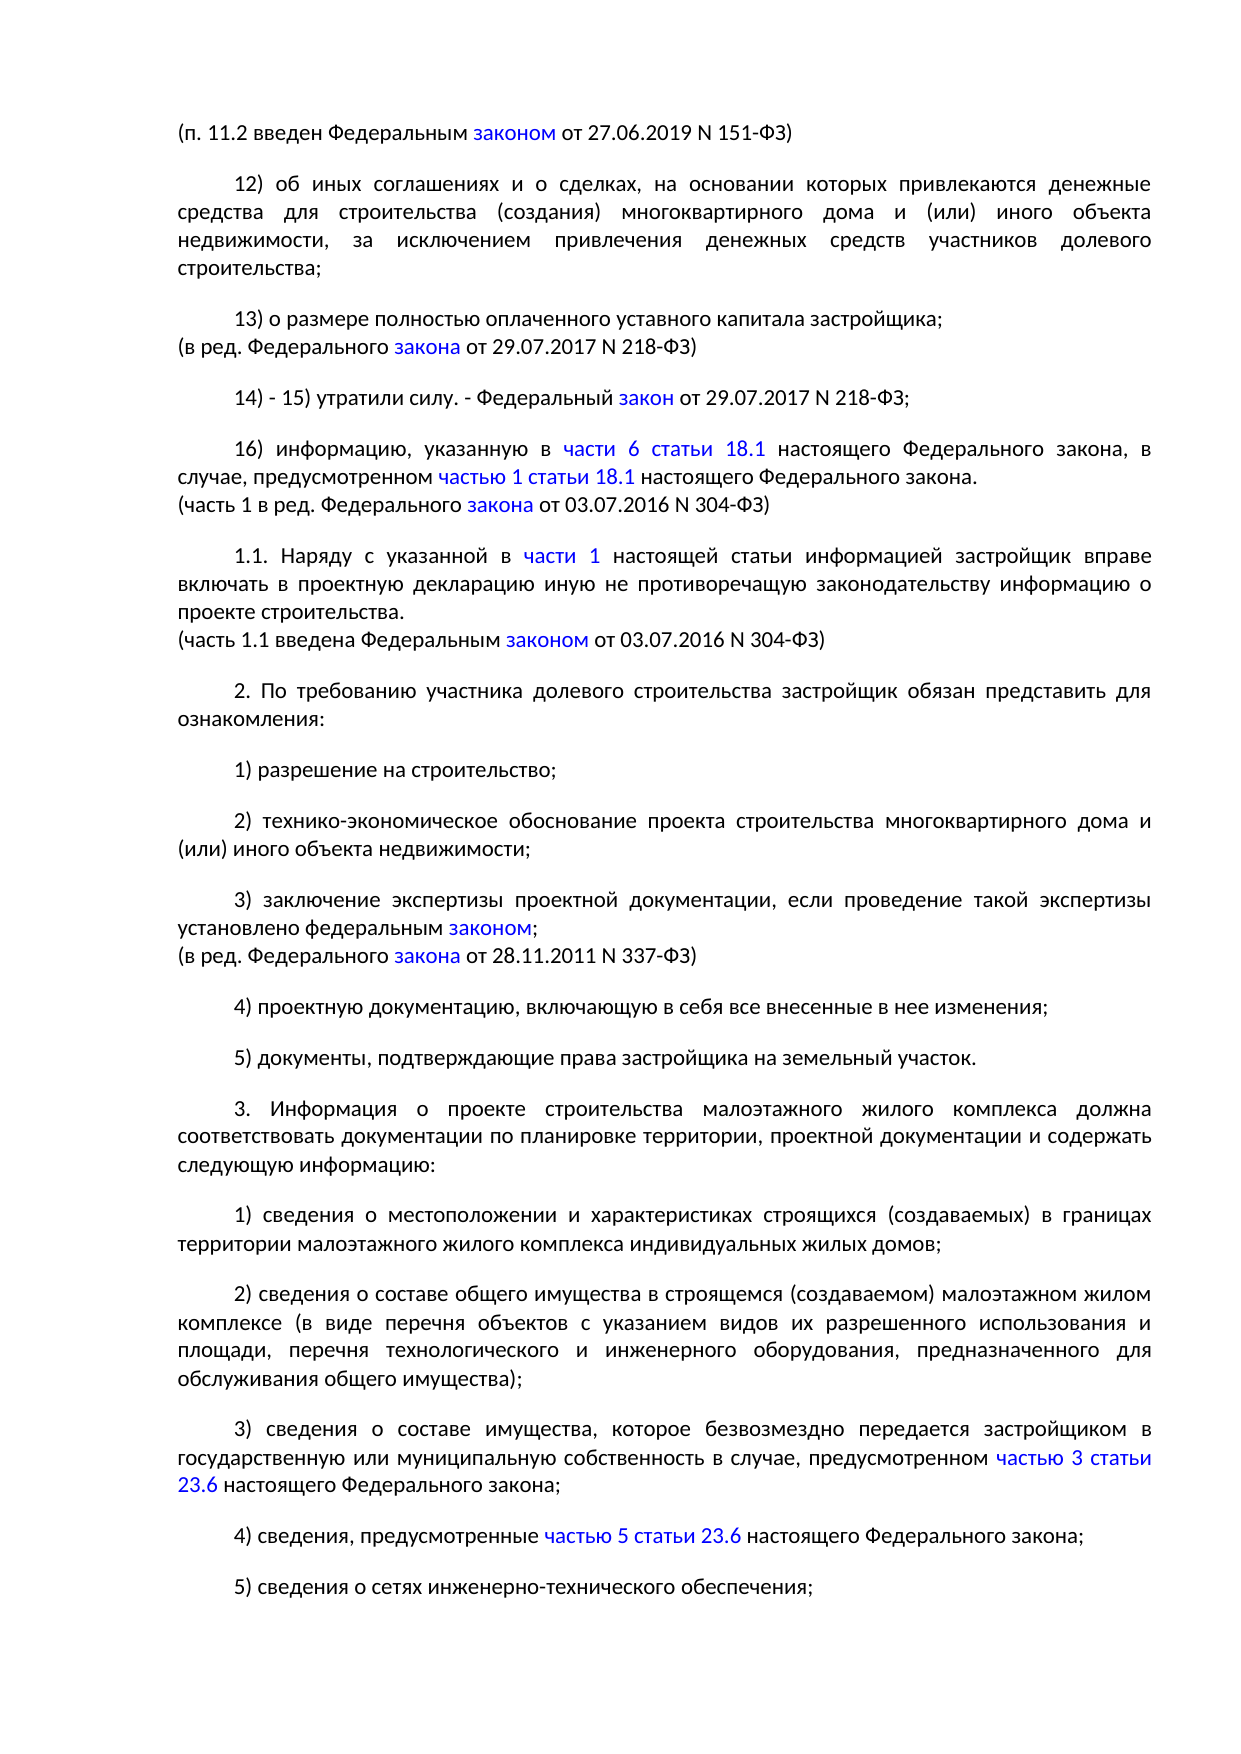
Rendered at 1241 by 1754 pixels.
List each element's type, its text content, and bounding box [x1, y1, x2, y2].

text (часть 1 в ред. Федерального закона от 03.07.2016 N 304-ФЗ) [177, 490, 1152, 518]
text (в ред. Федерального закона от 28.11.2011 N 337-ФЗ) [177, 941, 1152, 969]
text 3) заключение экспертизы проектной документации, если проведение такой экспертизы установлено федеральным законом; [177, 885, 1152, 941]
text 14) - 15) утратили силу. - Федеральный закон от 29.07.2017 N 218-ФЗ; [177, 383, 1152, 411]
text 4) сведения, предусмотренные частью 5 статьи 23.6 настоящего Федерального закона; [177, 1522, 1152, 1549]
text 1.1. Наряду с указанной в части 1 настоящей статьи информацией застройщик вправе включать в проектную декларацию иную не противоречащую законодательству информацию о проекте строительства. [177, 541, 1152, 625]
text 1) разрешение на строительство; [177, 755, 1152, 783]
text 2) технико-экономическое обоснование проекта строительства многоквартирного дома и (или) иного объекта недвижимости; [177, 806, 1152, 862]
text 16) информацию, указанную в части 6 статьи 18.1 настоящего Федерального закона, в случае, предусмотренном частью 1 статьи 18.1 настоящего Федерального закона. [177, 434, 1152, 490]
text (в ред. Федерального закона от 29.07.2017 N 218-ФЗ) [177, 332, 1152, 360]
text 3) сведения о составе имущества, которое безвозмездно передается застройщиком в государственную или муниципальную собственность в случае, предусмотренном частью 3 статьи 23.6 настоящего Федерального закона; [177, 1414, 1152, 1499]
text 2. По требованию участника долевого строительства застройщик обязан представить для ознакомления: [177, 676, 1152, 732]
text 1) сведения о местоположении и характеристиках строящихся (создаваемых) в границах территории малоэтажного жилого комплекса индивидуальных жилых домов; [177, 1201, 1152, 1257]
text 12) об иных соглашениях и о сделках, на основании которых привлекаются денежные средства для строительства (создания) многоквартирного дома и (или) иного объекта недвижимости, за исключением привлечения денежных средств участников долевого строительства; [177, 169, 1152, 281]
text 4) проектную документацию, включающую в себя все внесенные в нее изменения; [177, 992, 1152, 1020]
text 5) документы, подтверждающие права застройщика на земельный участок. [177, 1043, 1152, 1071]
text 13) о размере полностью оплаченного уставного капитала застройщика; [177, 304, 1152, 332]
text (п. 11.2 введен Федеральным законом от 27.06.2019 N 151-ФЗ) [177, 118, 1152, 146]
text 5) сведения о сетях инженерно-технического обеспечения; [177, 1572, 1152, 1601]
text 2) сведения о составе общего имущества в строящемся (создаваемом) малоэтажном жилом комплексе (в виде перечня объектов с указанием видов их разрешенного использования и площади, перечня технологического и инженерного оборудования, предназначенного для обслуживания общего имущества); [177, 1279, 1152, 1392]
text 3. Информация о проекте строительства малоэтажного жилого комплекса должна соответствовать документации по планировке территории, проектной документации и содержать следующую информацию: [177, 1094, 1152, 1178]
text (часть 1.1 введена Федеральным законом от 03.07.2016 N 304-ФЗ) [177, 625, 1152, 653]
